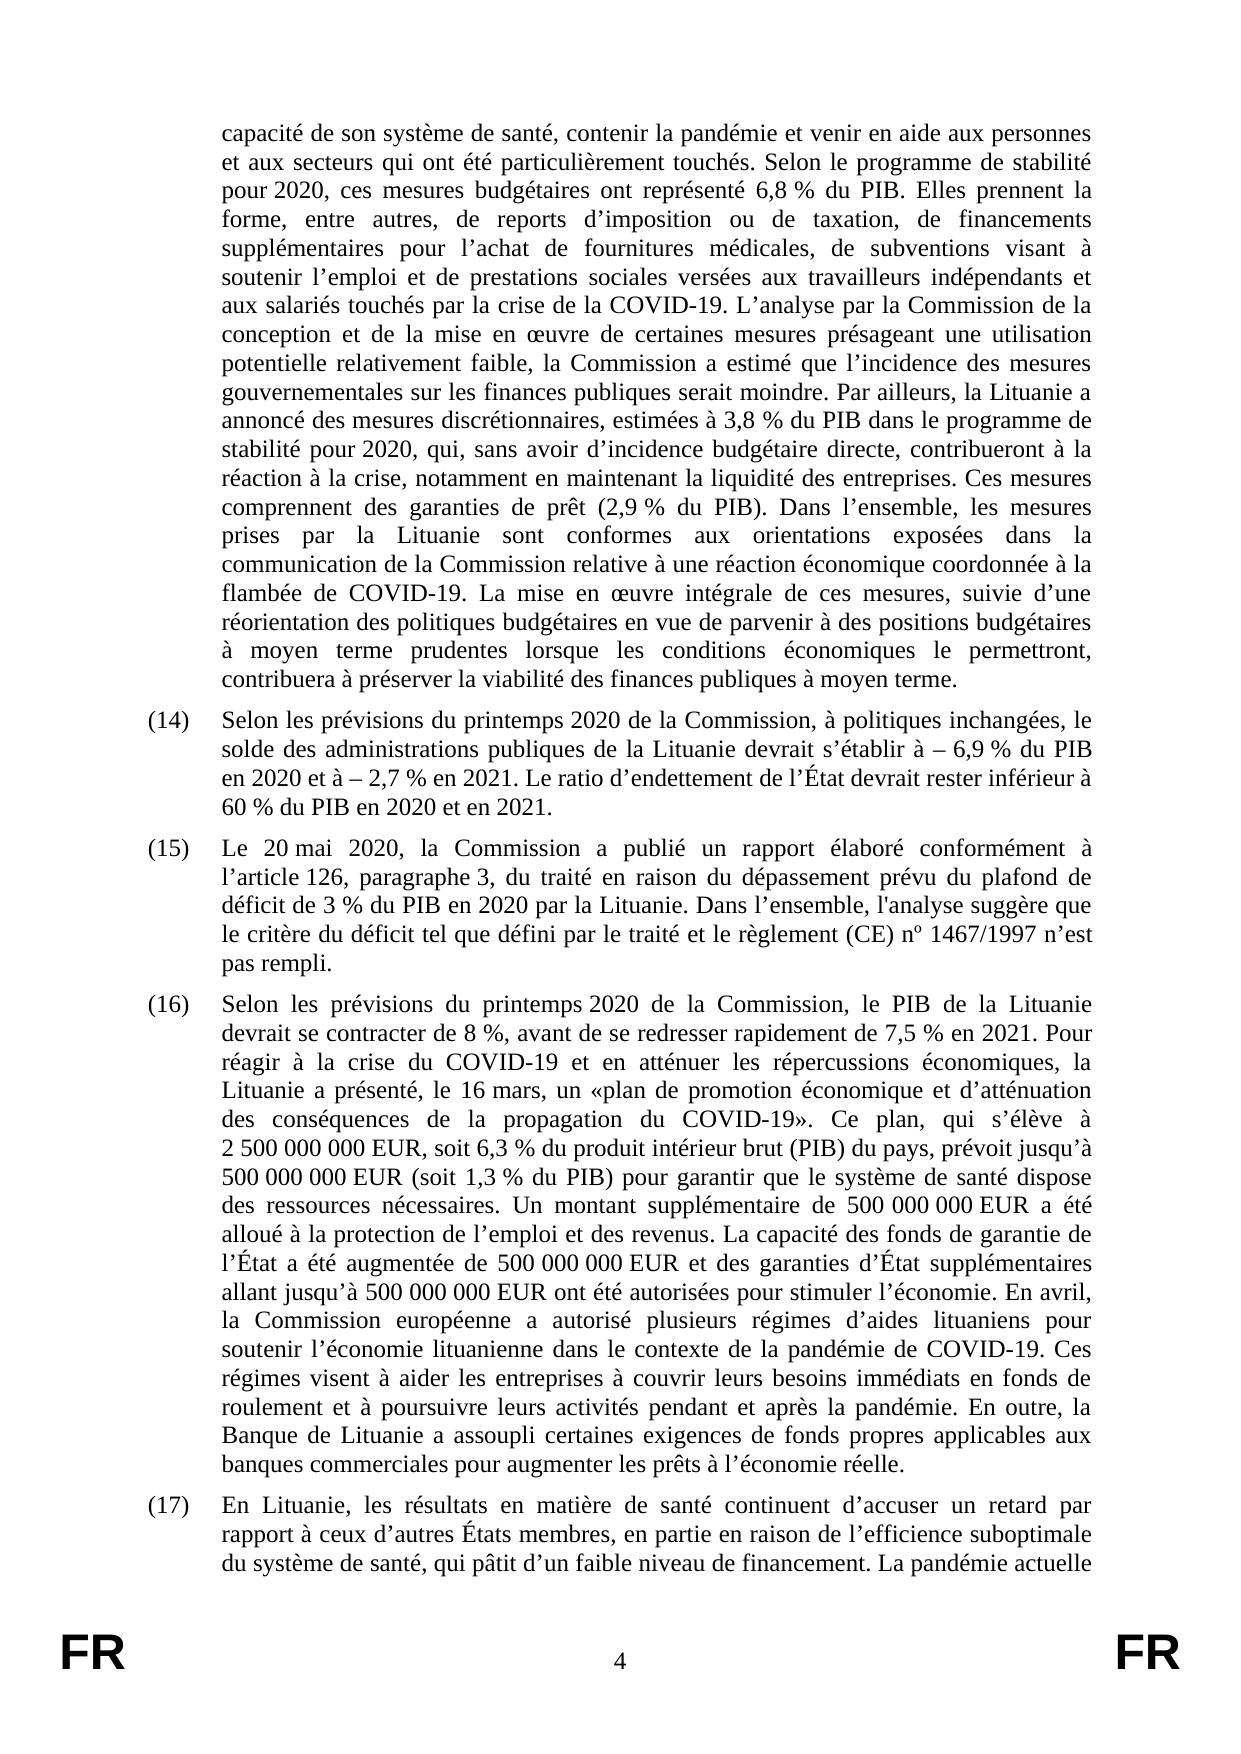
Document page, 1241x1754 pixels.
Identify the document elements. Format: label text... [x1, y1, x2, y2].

text (16) Selon les prévisions du printemps 2020 de la Commission, le PIB de la Lituanie devrait se contracter de 8 %, avant de se redresser rapidement de 7,5 % en 2021. Pour réagir à la crise du COVID-19 et en atténuer les répercussions économiques, la Lituanie a présenté, le 16 mars, un «plan de promotion économique et d’atténuation des conséquences de la propagation du COVID-19». Ce plan, qui s’élève à 2 500 000 000 EUR, soit 6,3 % du produit intérieur brut (PIB) du pays, prévoit jusqu’à 500 000 000 EUR (soit 1,3 % du PIB) pour garantir que le système de santé dispose des ressources nécessaires. Un montant supplémentaire de 500 000 000 EUR a été alloué à la protection de l’emploi et des revenus. La capacité des fonds de garantie de l’État a été augmentée de 500 000 000 EUR et des garanties d’État supplémentaires allant jusqu’à 500 000 000 EUR ont été autorisées pour stimuler l’économie. En avril, la Commission européenne a autorisé plusieurs régimes d’aides lituaniens pour soutenir l’économie lituanienne dans le contexte de la pandémie de COVID-19. Ces régimes visent à aider les entreprises à couvrir leurs besoins immédiats en fonds de roulement et à poursuivre leurs activités pendant et après la pandémie. En outre, la Banque de Lituanie a assoupli certaines exigences de fonds propres applicables aux banques commerciales pour augmenter les prêts à l’économie réelle. [148, 989, 1093, 1478]
text (15) Le 20 mai 2020, la Commission a publié un rapport élaboré conformément à l’article 126, paragraphe 3, du traité en raison du dépassement prévu du plafond de déficit de 3 % du PIB en 2020 par la Lituanie. Dans l’ensemble, l'analyse suggère que le critère du déficit tel que défini par le traité et le règlement (CE) nº 1467/1997 n’est pas rempli. [148, 833, 1093, 977]
text (14) Selon les prévisions du printemps 2020 de la Commission, à politiques inchangées, le solde des administrations publiques de la Lituanie devrait s’établir à – 6,9 % du PIB en 2020 et à – 2,7 % en 2021. Le ratio d’endettement de l’État devrait rester inférieur à 60 % du PIB en 2020 et en 2021. [148, 706, 1093, 821]
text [148, 118, 1093, 693]
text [148, 1491, 1093, 1577]
